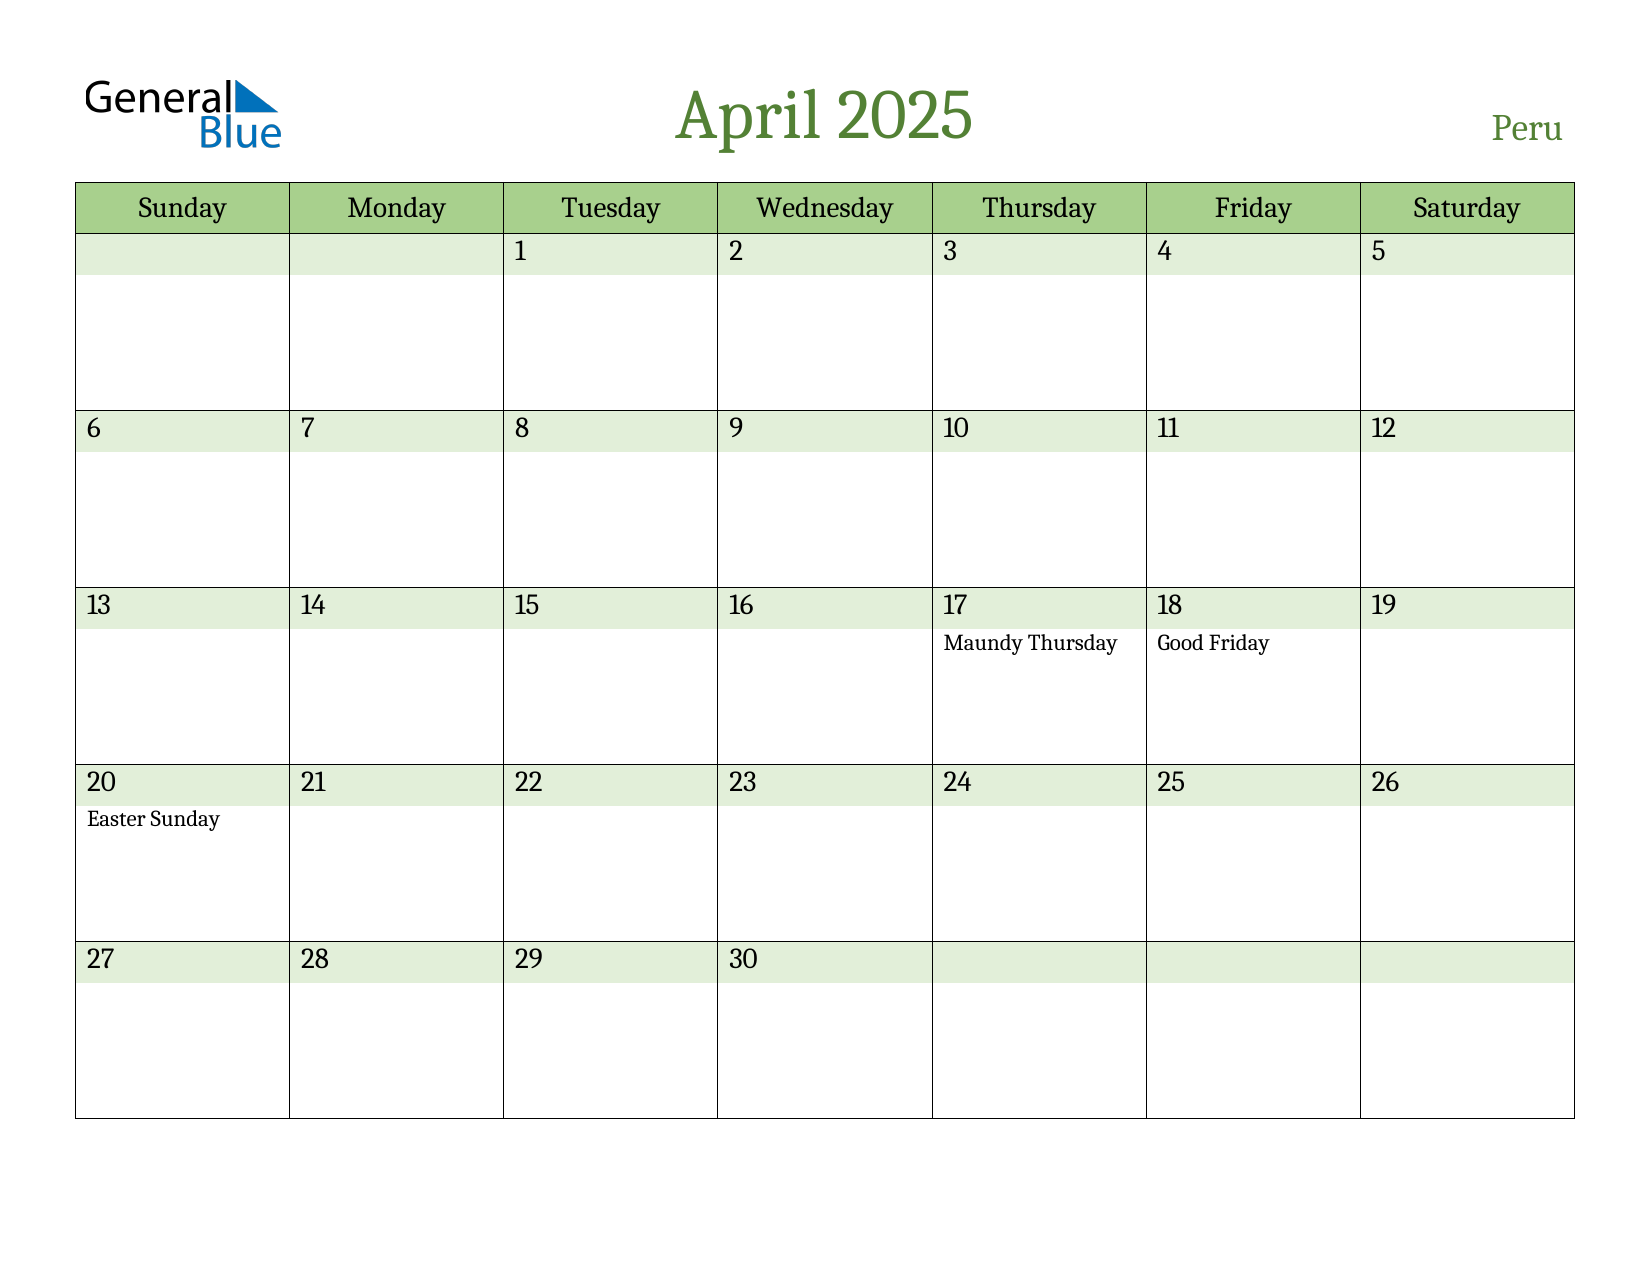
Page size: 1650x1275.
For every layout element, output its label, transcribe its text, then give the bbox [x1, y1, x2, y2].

table_cell [504, 452, 717, 587]
table_cell [1361, 806, 1574, 941]
table_header [76, 75, 503, 182]
table_cell [290, 234, 503, 275]
table_cell [290, 629, 503, 764]
table_cell 6 [76, 411, 289, 452]
table_cell [290, 983, 503, 1118]
table_cell [290, 275, 503, 410]
table_cell 28 [290, 942, 503, 983]
table_cell 3 [933, 234, 1146, 275]
table_cell [504, 629, 717, 764]
table_cell 24 [933, 765, 1146, 806]
table_cell Saturday [1361, 183, 1574, 233]
table_cell 15 [504, 588, 717, 629]
table_cell [1361, 275, 1574, 410]
table_cell 7 [290, 411, 503, 452]
table_cell Friday [1147, 183, 1360, 233]
table_cell 16 [718, 588, 932, 629]
table_cell Easter Sunday [76, 806, 289, 941]
table_cell [718, 983, 932, 1118]
table_cell 25 [1147, 765, 1360, 806]
table_cell Sunday [76, 183, 289, 233]
table_cell [1147, 983, 1360, 1118]
table_cell Monday [290, 183, 503, 233]
table_cell Tuesday [504, 183, 717, 233]
table_cell 13 [76, 588, 289, 629]
table_cell 12 [1361, 411, 1574, 452]
table_cell 5 [1361, 234, 1574, 275]
table_cell [1361, 983, 1574, 1118]
table_cell 30 [718, 942, 932, 983]
table_cell [290, 806, 503, 941]
table_cell 21 [290, 765, 503, 806]
table_cell [718, 806, 932, 941]
picture [86, 80, 281, 148]
table_cell [76, 983, 289, 1118]
table_cell [1147, 942, 1360, 983]
table_cell 9 [718, 411, 932, 452]
table_cell 4 [1147, 234, 1360, 275]
table_cell Maundy Thursday [933, 629, 1146, 764]
table_cell [76, 452, 289, 587]
table_cell [1361, 452, 1574, 587]
table_header April 2025 [504, 75, 1146, 182]
table_cell [1361, 629, 1574, 764]
table_cell [1361, 942, 1574, 983]
table_cell Thursday [933, 183, 1146, 233]
table_cell [718, 275, 932, 410]
table_cell [1147, 806, 1360, 941]
table_cell [933, 452, 1146, 587]
table_cell 17 [933, 588, 1146, 629]
table_cell 27 [76, 942, 289, 983]
table_cell [76, 629, 289, 764]
table_cell [504, 806, 717, 941]
table_cell 29 [504, 942, 717, 983]
table_header Peru [1146, 75, 1574, 182]
table_cell 14 [290, 588, 503, 629]
table_cell [718, 452, 932, 587]
table_cell 10 [933, 411, 1146, 452]
table_cell [504, 275, 717, 410]
table_cell [933, 275, 1146, 410]
table_cell [933, 942, 1146, 983]
table_cell [1147, 275, 1360, 410]
table_cell [933, 983, 1146, 1118]
table_cell 19 [1361, 588, 1574, 629]
table_cell [1147, 452, 1360, 587]
table_cell 2 [718, 234, 932, 275]
table_cell [504, 983, 717, 1118]
table_cell Good Friday [1147, 629, 1360, 764]
table_cell 18 [1147, 588, 1360, 629]
table_cell 22 [504, 765, 717, 806]
table_cell 23 [718, 765, 932, 806]
table_cell Wednesday [718, 183, 932, 233]
table_cell 26 [1361, 765, 1574, 806]
table_cell 8 [504, 411, 717, 452]
table_cell [718, 629, 932, 764]
table_cell [76, 234, 289, 275]
table_cell 11 [1147, 411, 1360, 452]
table_cell 1 [504, 234, 717, 275]
table_cell 20 [76, 765, 289, 806]
table_cell [76, 275, 289, 410]
table_cell [933, 806, 1146, 941]
table_cell [290, 452, 503, 587]
